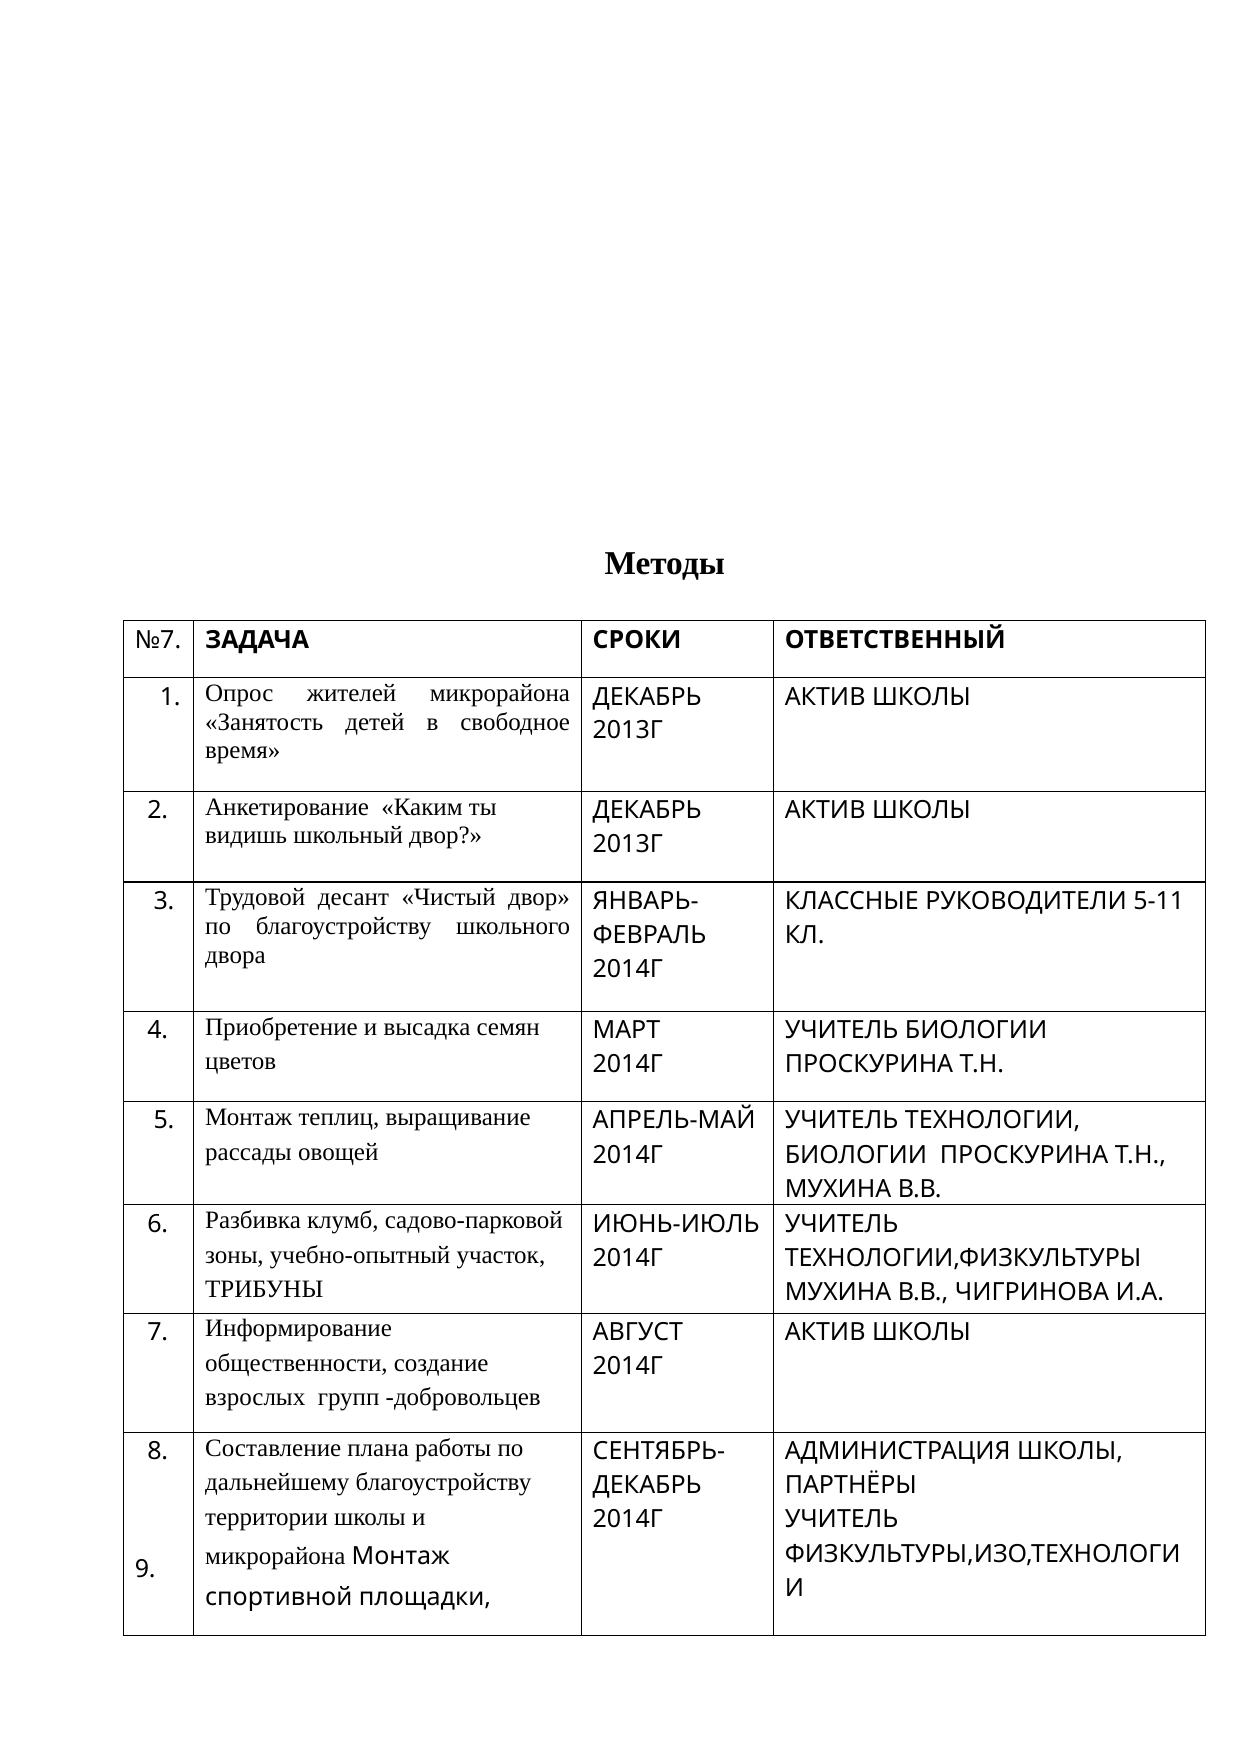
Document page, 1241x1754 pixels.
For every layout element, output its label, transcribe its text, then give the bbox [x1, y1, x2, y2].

table_header Методы [123, 237, 1206, 620]
table_cell МАРТ 2014Г [582, 1012, 773, 1101]
table_cell УЧИТЕЛЬ ТЕХНОЛОГИИ, БИОЛОГИИ ПРОСКУРИНА Т.Н., МУХИНА В.В. [774, 1102, 1205, 1204]
table_cell ОТВЕТСТВЕННЫЙ [774, 621, 1205, 677]
table_cell АКТИВ ШКОЛЫ [774, 792, 1205, 881]
table_cell ДЕКАБРЬ 2013Г [582, 678, 773, 791]
table_cell Приобретение и высадка семян цветов [194, 1012, 581, 1101]
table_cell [582, 1433, 773, 1635]
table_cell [194, 1433, 581, 1635]
table_cell ИЮНЬ-ИЮЛЬ 2014Г [582, 1205, 773, 1312]
table_cell ЯНВАРЬ-ФЕВРАЛЬ 2014Г [582, 883, 773, 1011]
table_cell №7. [124, 621, 193, 677]
table_cell СРОКИ [582, 621, 773, 677]
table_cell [774, 1433, 1205, 1635]
table_cell АКТИВ ШКОЛЫ [774, 678, 1205, 791]
table_cell ДЕКАБРЬ 2013Г [582, 792, 773, 881]
table_cell УЧИТЕЛЬ ТЕХНОЛОГИИ,ФИЗКУЛЬТУРЫ МУХИНА В.В., ЧИГРИНОВА И.А. [774, 1205, 1205, 1312]
table_cell 7. [124, 1314, 193, 1432]
table_cell 5. [124, 1102, 193, 1204]
table_cell Информирование общественности, создание взрослых групп -добровольцев [194, 1314, 581, 1432]
table_cell ЗАДАЧА [194, 621, 581, 677]
table_cell 8. 9. 10. [124, 1433, 193, 1635]
table_cell 6. [124, 1205, 193, 1312]
table_cell Монтаж теплиц, выращивание рассады овощей [194, 1102, 581, 1204]
table_cell 1. [124, 678, 193, 791]
table_cell АВГУСТ 2014Г [582, 1314, 773, 1432]
table_cell Опрос жителей микрорайона «Занятость детей в свободное время» [194, 678, 581, 791]
table_cell УЧИТЕЛЬ БИОЛОГИИ ПРОСКУРИНА Т.Н. [774, 1012, 1205, 1101]
table_cell 4. [124, 1012, 193, 1101]
table_cell Анкетирование «Каким ты видишь школьный двор?» [194, 792, 581, 881]
table_cell АПРЕЛЬ-МАЙ 2014Г [582, 1102, 773, 1204]
table_cell 2. [124, 792, 193, 881]
table_cell АКТИВ ШКОЛЫ [774, 1314, 1205, 1432]
table_cell Разбивка клумб, садово-парковой зоны, учебно-опытный участок, ТРИБУНЫ [194, 1205, 581, 1312]
table_cell 3. [124, 883, 193, 1011]
table_cell КЛАССНЫЕ РУКОВОДИТЕЛИ 5-11 КЛ. [774, 883, 1205, 1011]
table_cell Трудовой десант «Чистый двор» по благоустройству школьного двора [194, 883, 581, 1011]
